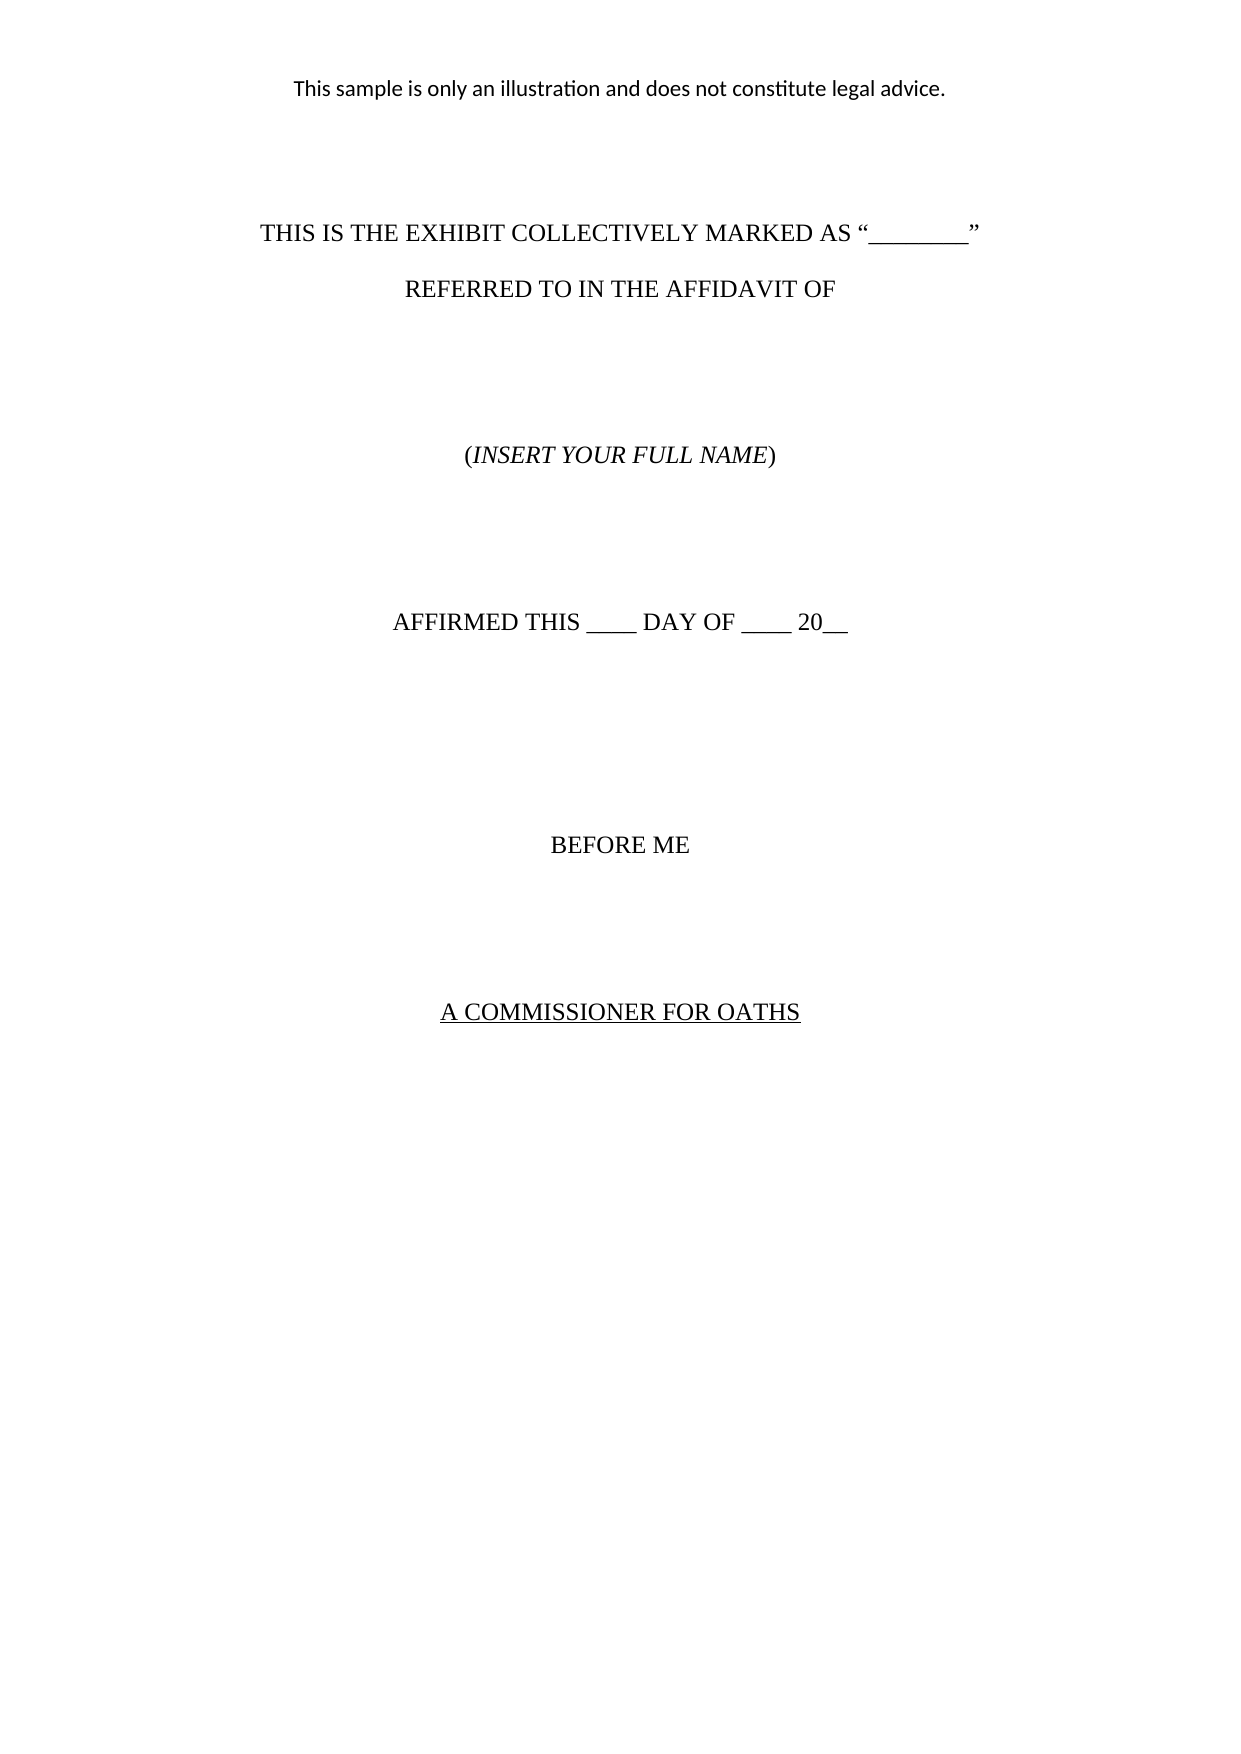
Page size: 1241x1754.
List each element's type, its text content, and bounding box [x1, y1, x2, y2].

text REFERRED TO IN THE AFFIDAVIT OF [150, 274, 1015, 302]
text AFFIRMED THIS ____ DAY OF ____ 20__ [150, 607, 1015, 636]
text A COMMISSIONER FOR OATHS [150, 997, 1090, 1026]
text (INSERT YOUR FULL NAME) [150, 441, 1015, 469]
text THIS IS THE EXHIBIT COLLECTIVELY MARKED AS “________” [150, 218, 1015, 247]
text BEFORE ME [150, 830, 1015, 859]
